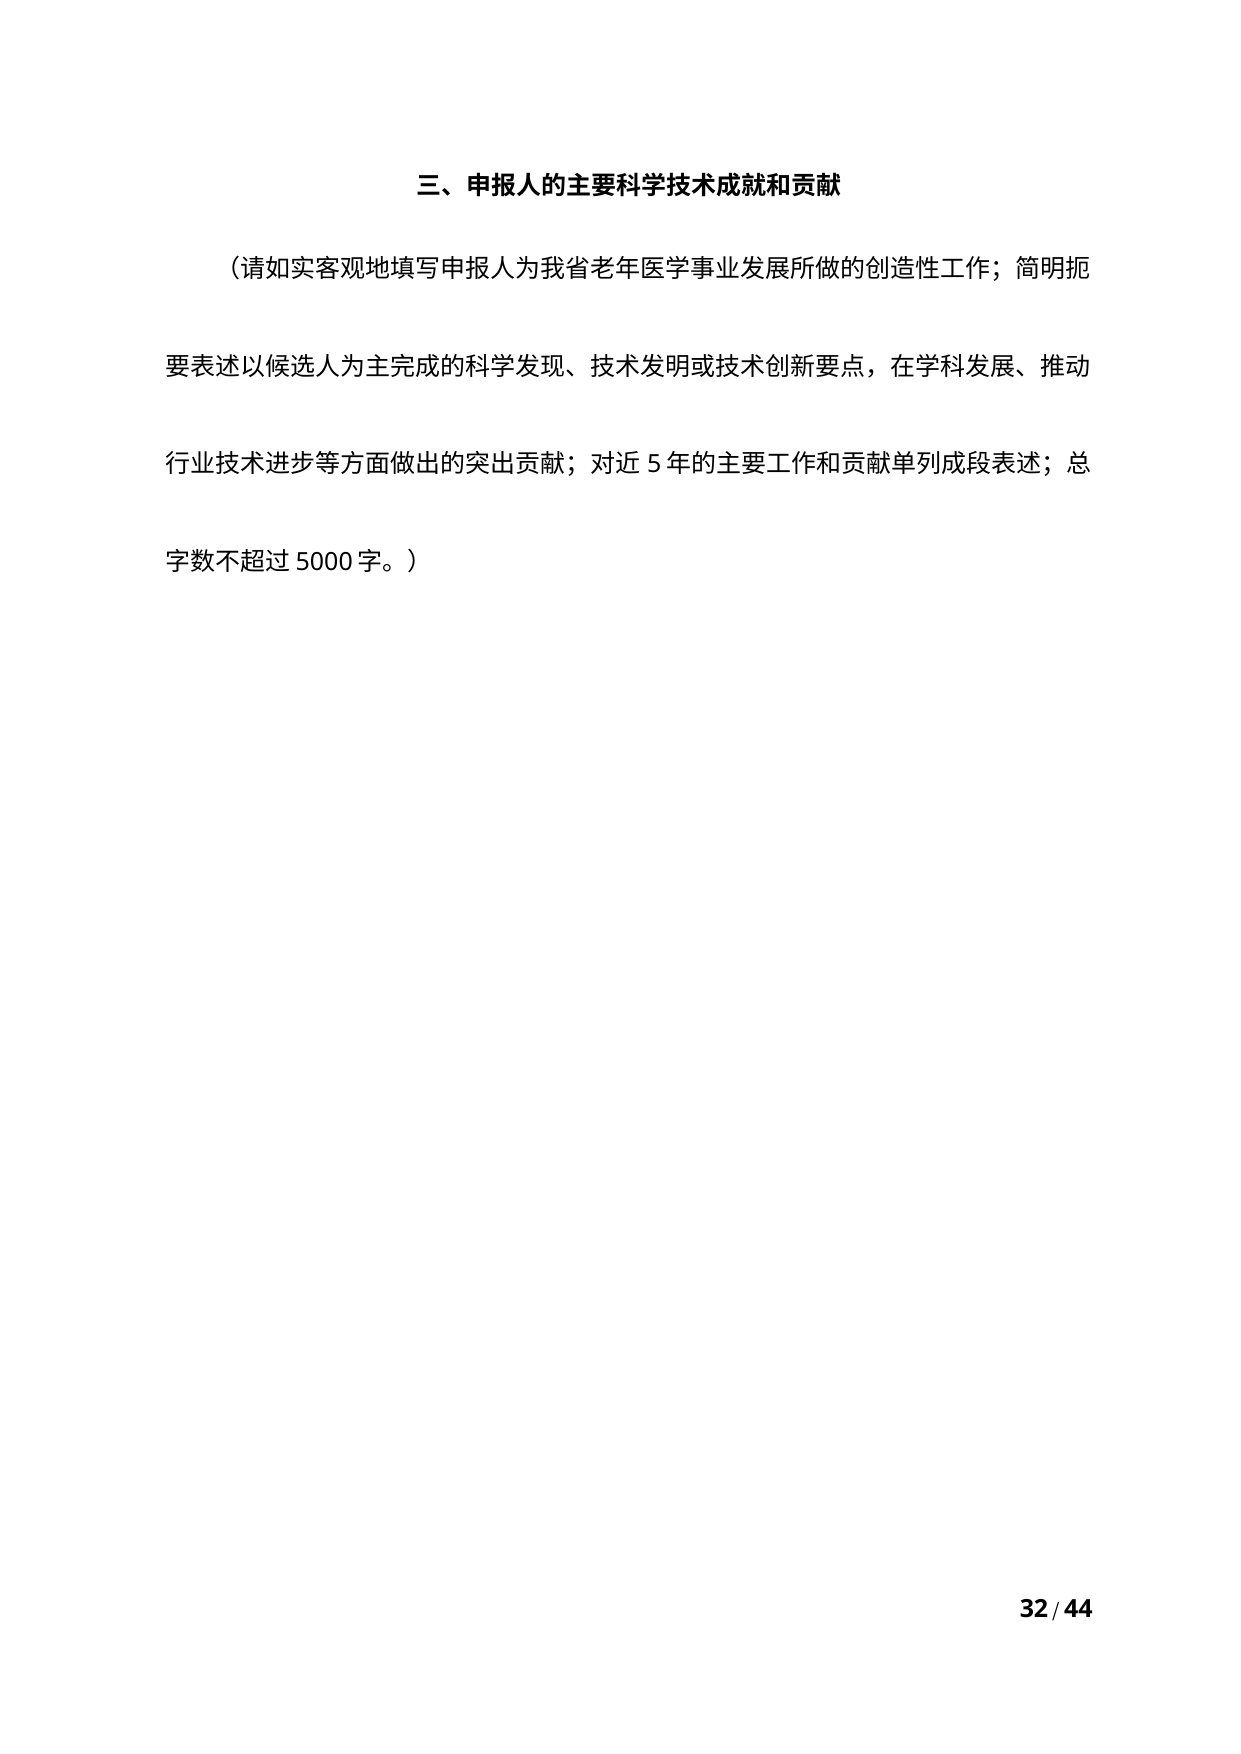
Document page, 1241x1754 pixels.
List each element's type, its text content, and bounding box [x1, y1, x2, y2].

subtitle 三、申报人的主要科学技术成就和贡献 [165, 151, 1092, 216]
text （请如实客观地填写申报人为我省老年医学事业发展所做的创造性工作；简明扼要表述以候选人为主完成的科学发现、技术发明或技术创新要点，在学科发展、推动行业技术进步等方面做出的突出贡献；对近5年的主要工作和贡献单列成段表述；总字数不超过5000字。） [165, 234, 1092, 592]
